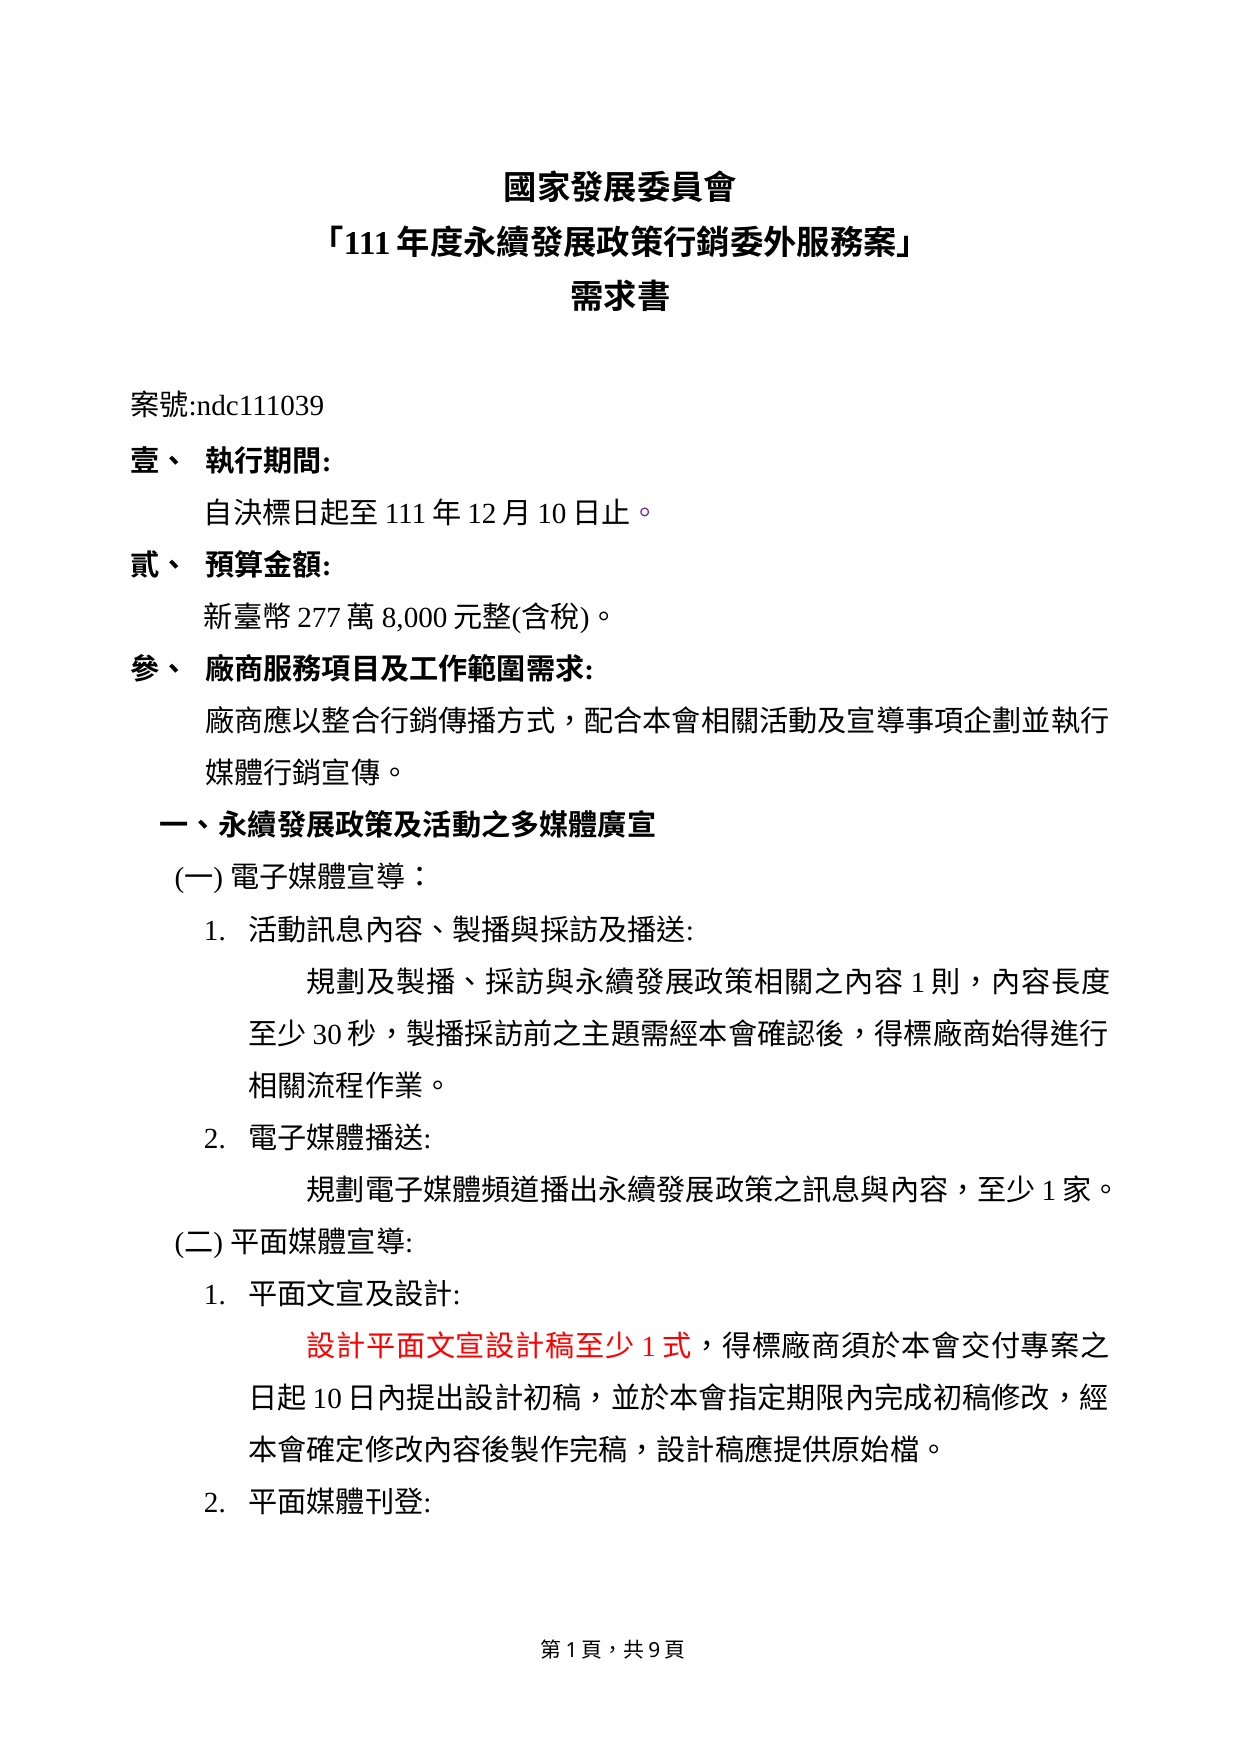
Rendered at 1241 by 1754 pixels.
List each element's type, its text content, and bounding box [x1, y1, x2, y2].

list 規劃電子媒體頻道播出永續發展政策之訊息與內容，至少1家。 [248, 1159, 1110, 1211]
list 平面媒體宣導: [174, 1211, 1110, 1263]
text 需求書 [130, 267, 1110, 321]
list 電子媒體播送: [204, 1107, 1110, 1159]
list 平面文宣及設計: [204, 1263, 1110, 1315]
list 廠商服務項目及工作範圍需求: 廠商應以整合行銷傳播方式，配合本會相關活動及宣導事項企劃並執行媒體行銷宣傳。 [130, 638, 1110, 794]
text 案號:ndc111039 [130, 375, 1110, 429]
text 「111年度永續發展政策行銷委外服務案」 [130, 212, 1110, 267]
list 自決標日起至111年12月10日止。 [204, 482, 1110, 534]
list 永續發展政策及活動之多媒體廣宣 [159, 794, 1110, 846]
text 國家發展委員會 [130, 158, 1110, 212]
list 預算金額: [130, 534, 1110, 586]
list 平面媒體刊登: [204, 1471, 1110, 1523]
list 規劃及製播、採訪與永續發展政策相關之內容1則，內容長度至少30秒，製播採訪前之主題需經本會確認後，得標廠商始得進行相關流程作業。 [248, 950, 1110, 1107]
list 設計平面文宣設計稿至少1式，得標廠商須於本會交付專案之日起10日內提出設計初稿，並於本會指定期限內完成初稿修改，經本會確定修改內容後製作完稿，設計稿應提供原始檔。 [248, 1315, 1110, 1471]
list 新臺幣277萬8,000元整(含稅)。 [204, 586, 1110, 638]
list 執行期間: [130, 429, 1110, 482]
list 活動訊息內容、製播與採訪及播送: [204, 898, 1110, 950]
list 電子媒體宣導： [174, 846, 1110, 898]
